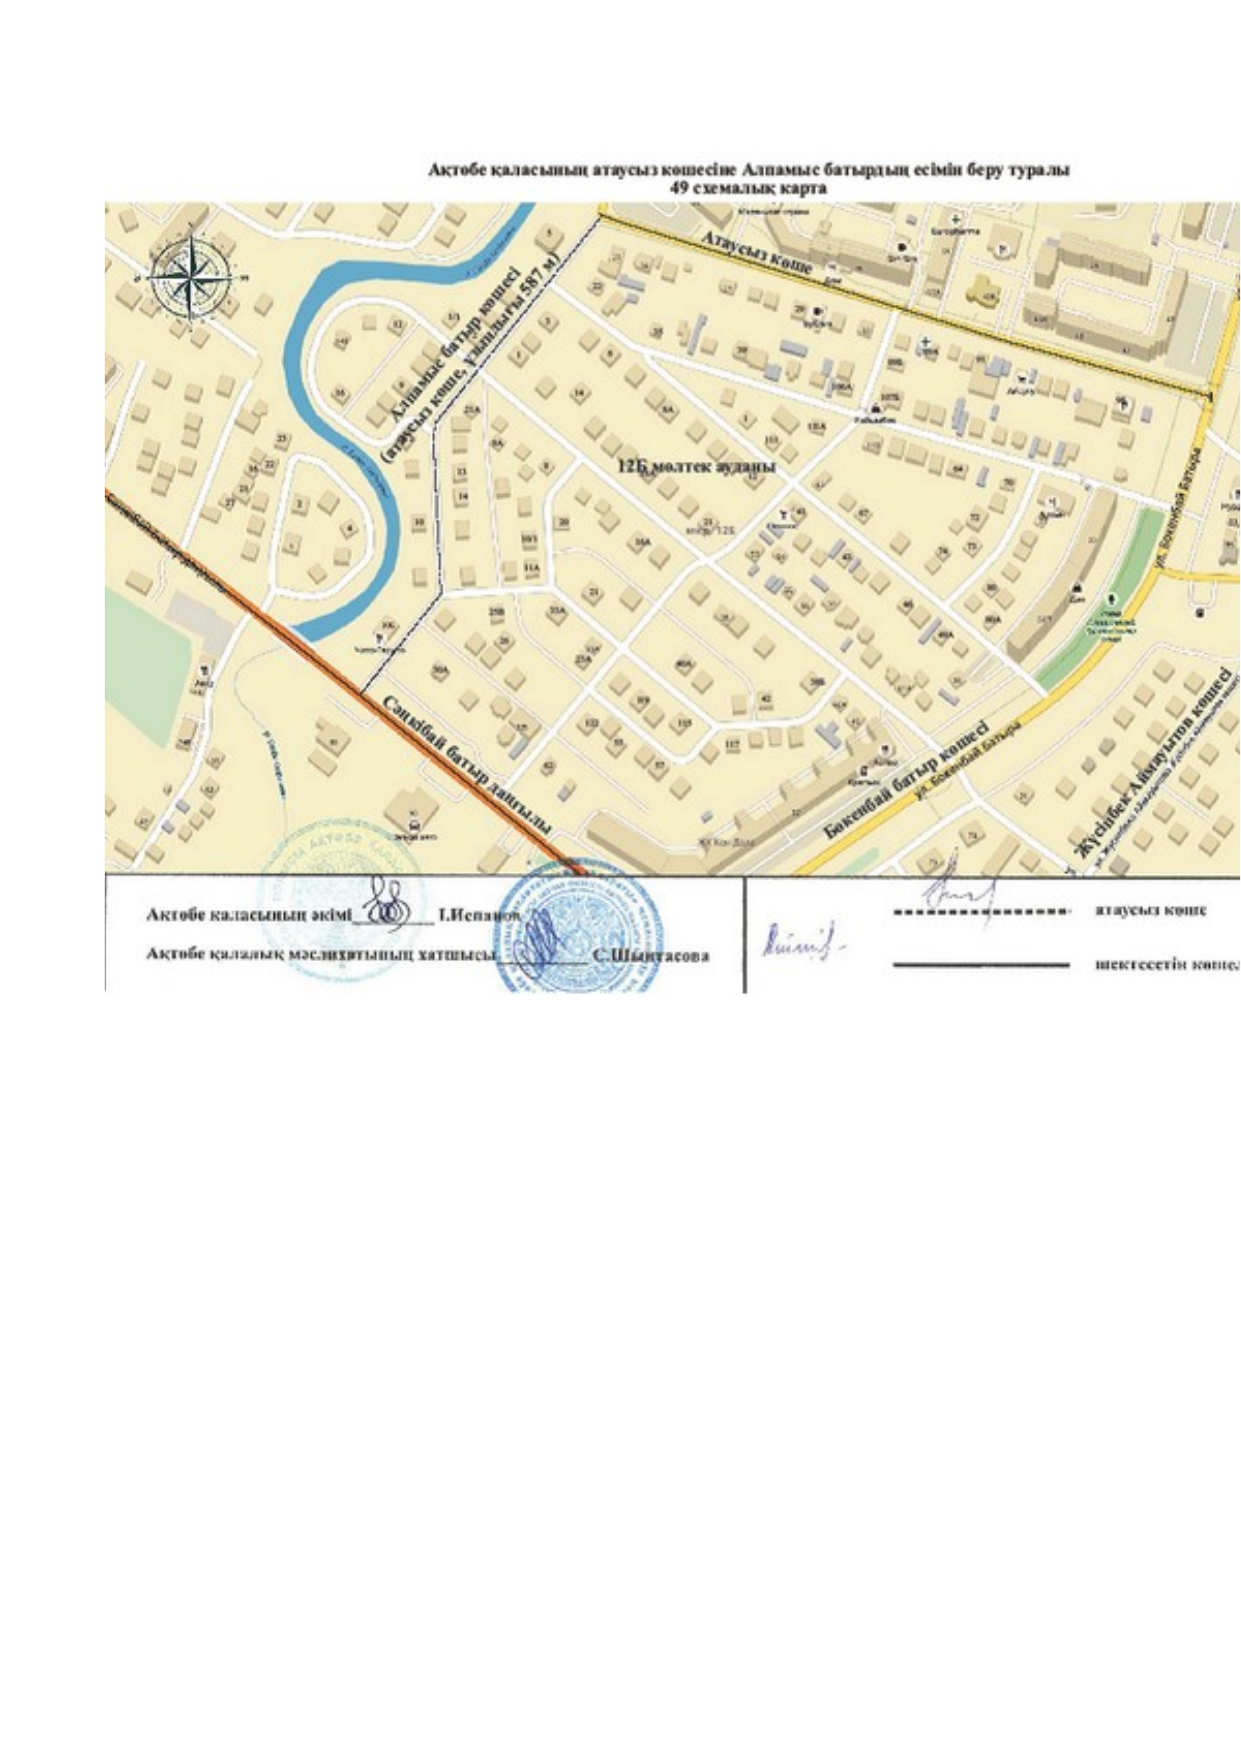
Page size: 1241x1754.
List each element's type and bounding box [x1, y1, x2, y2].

picture [104, 151, 1241, 996]
table_cell [101, 150, 1240, 1033]
